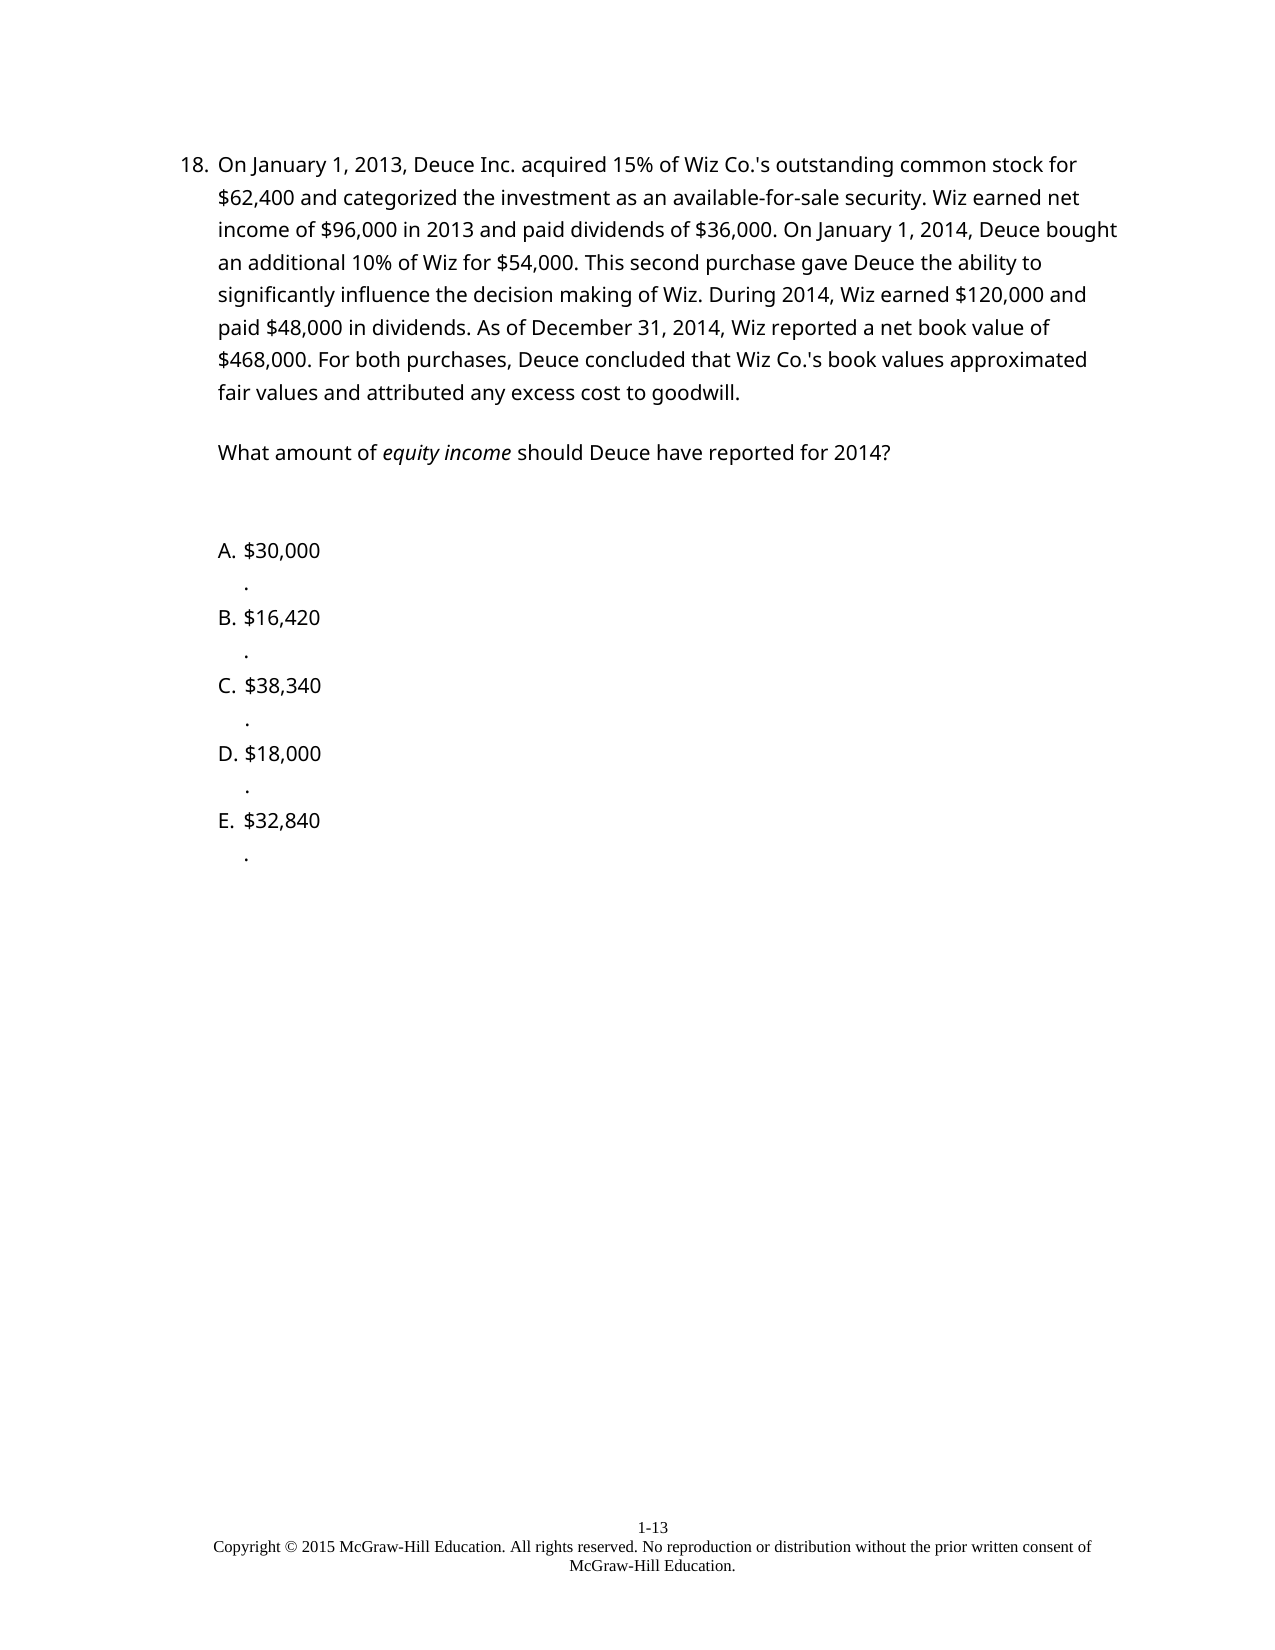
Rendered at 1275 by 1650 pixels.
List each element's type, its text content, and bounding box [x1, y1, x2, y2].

table_header On January 1, 2013, Deuce Inc. acquired 15% of Wiz Co.'s outstanding common stock for $62,400 and categorized the investment as an available-for-sale security. Wiz earned net income of $96,000 in 2013 and paid dividends of $36,000. On January 1, 2014, Deuce bought an additional 10% of Wiz for $54,000. This second purchase gave Deuce the ability to significantly influence the decision making of Wiz. During 2014, Wiz earned $120,000 and paid $48,000 in dividends. As of December 31, 2014, Wiz reported a net book value of $468,000. For both purchases, Deuce concluded that Wiz Co.'s book values approximated fair values and attributed any excess cost to goodwill. What amount of equity income should Deuce have reported for 2014? [218, 150, 1125, 872]
table_header 18. [180, 150, 218, 872]
